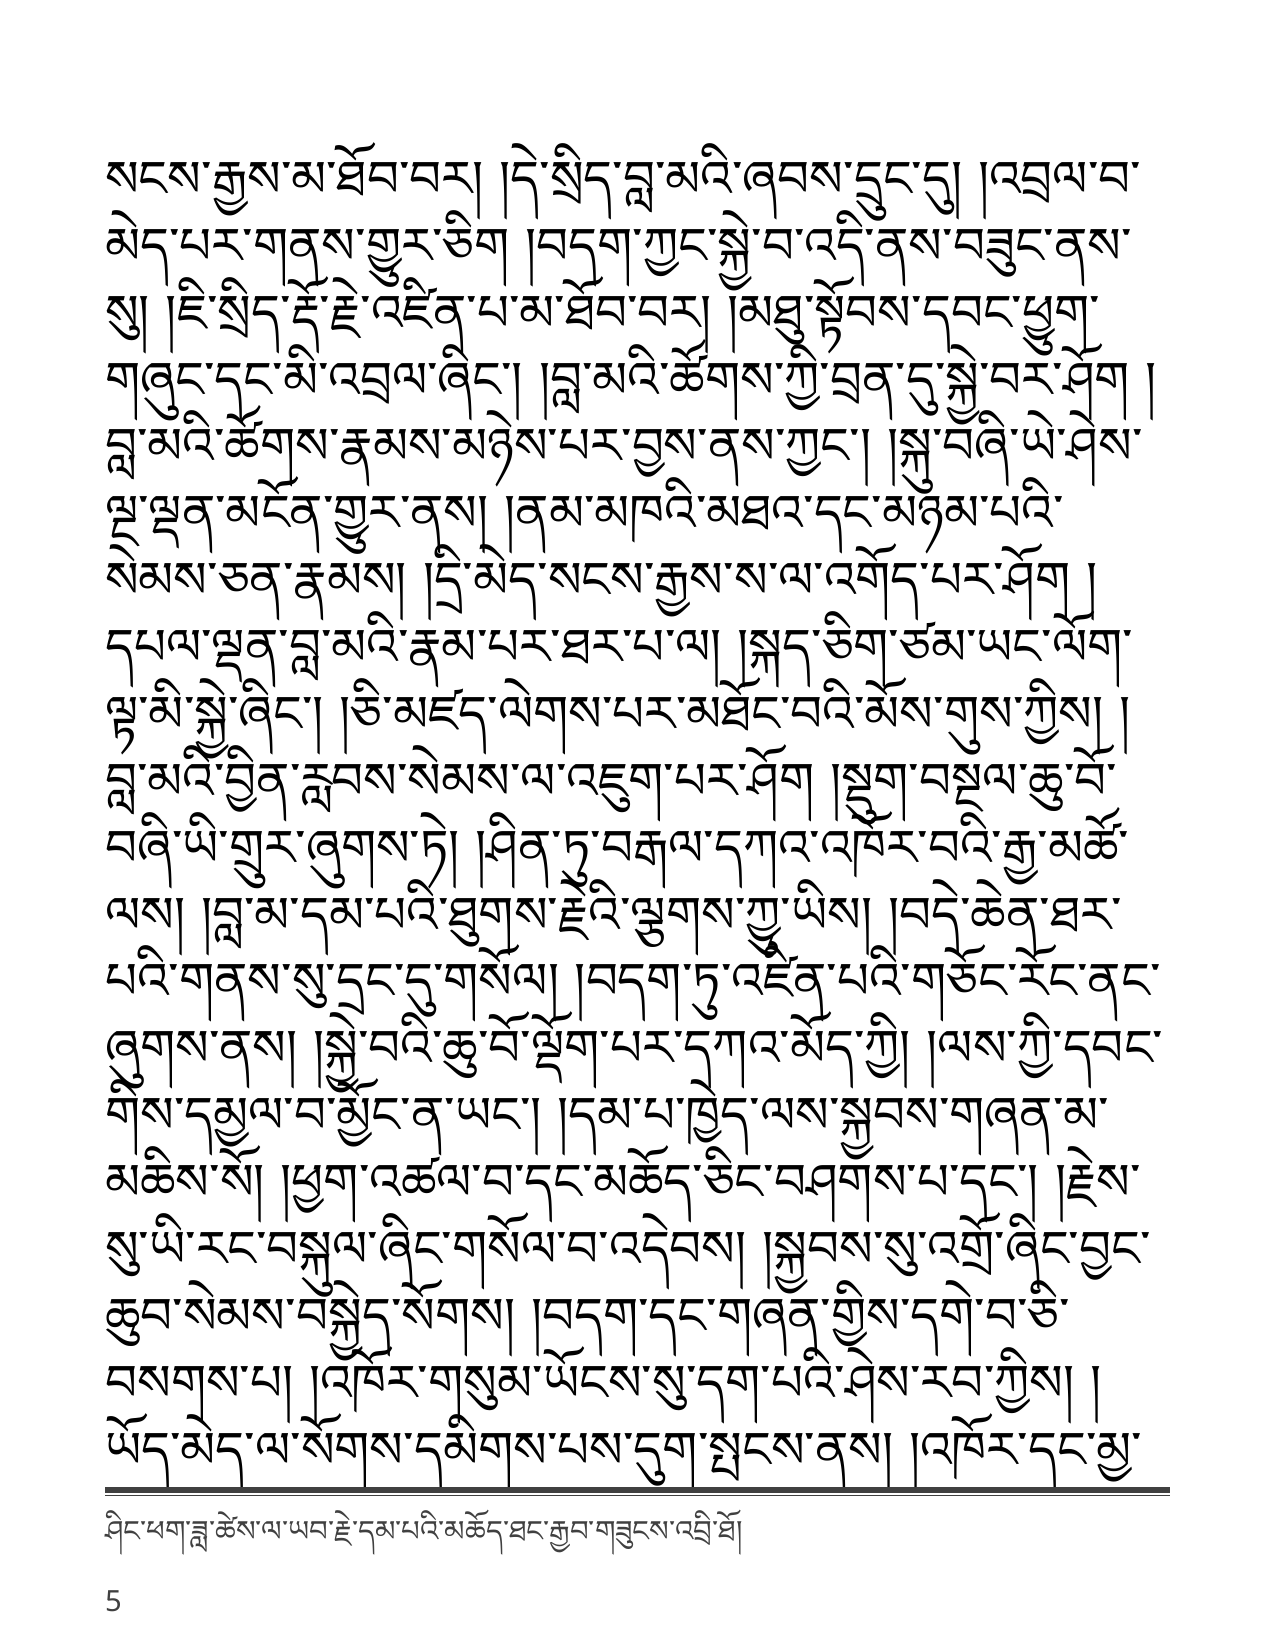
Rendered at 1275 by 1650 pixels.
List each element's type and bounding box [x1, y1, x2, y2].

text [105, 150, 1170, 1479]
